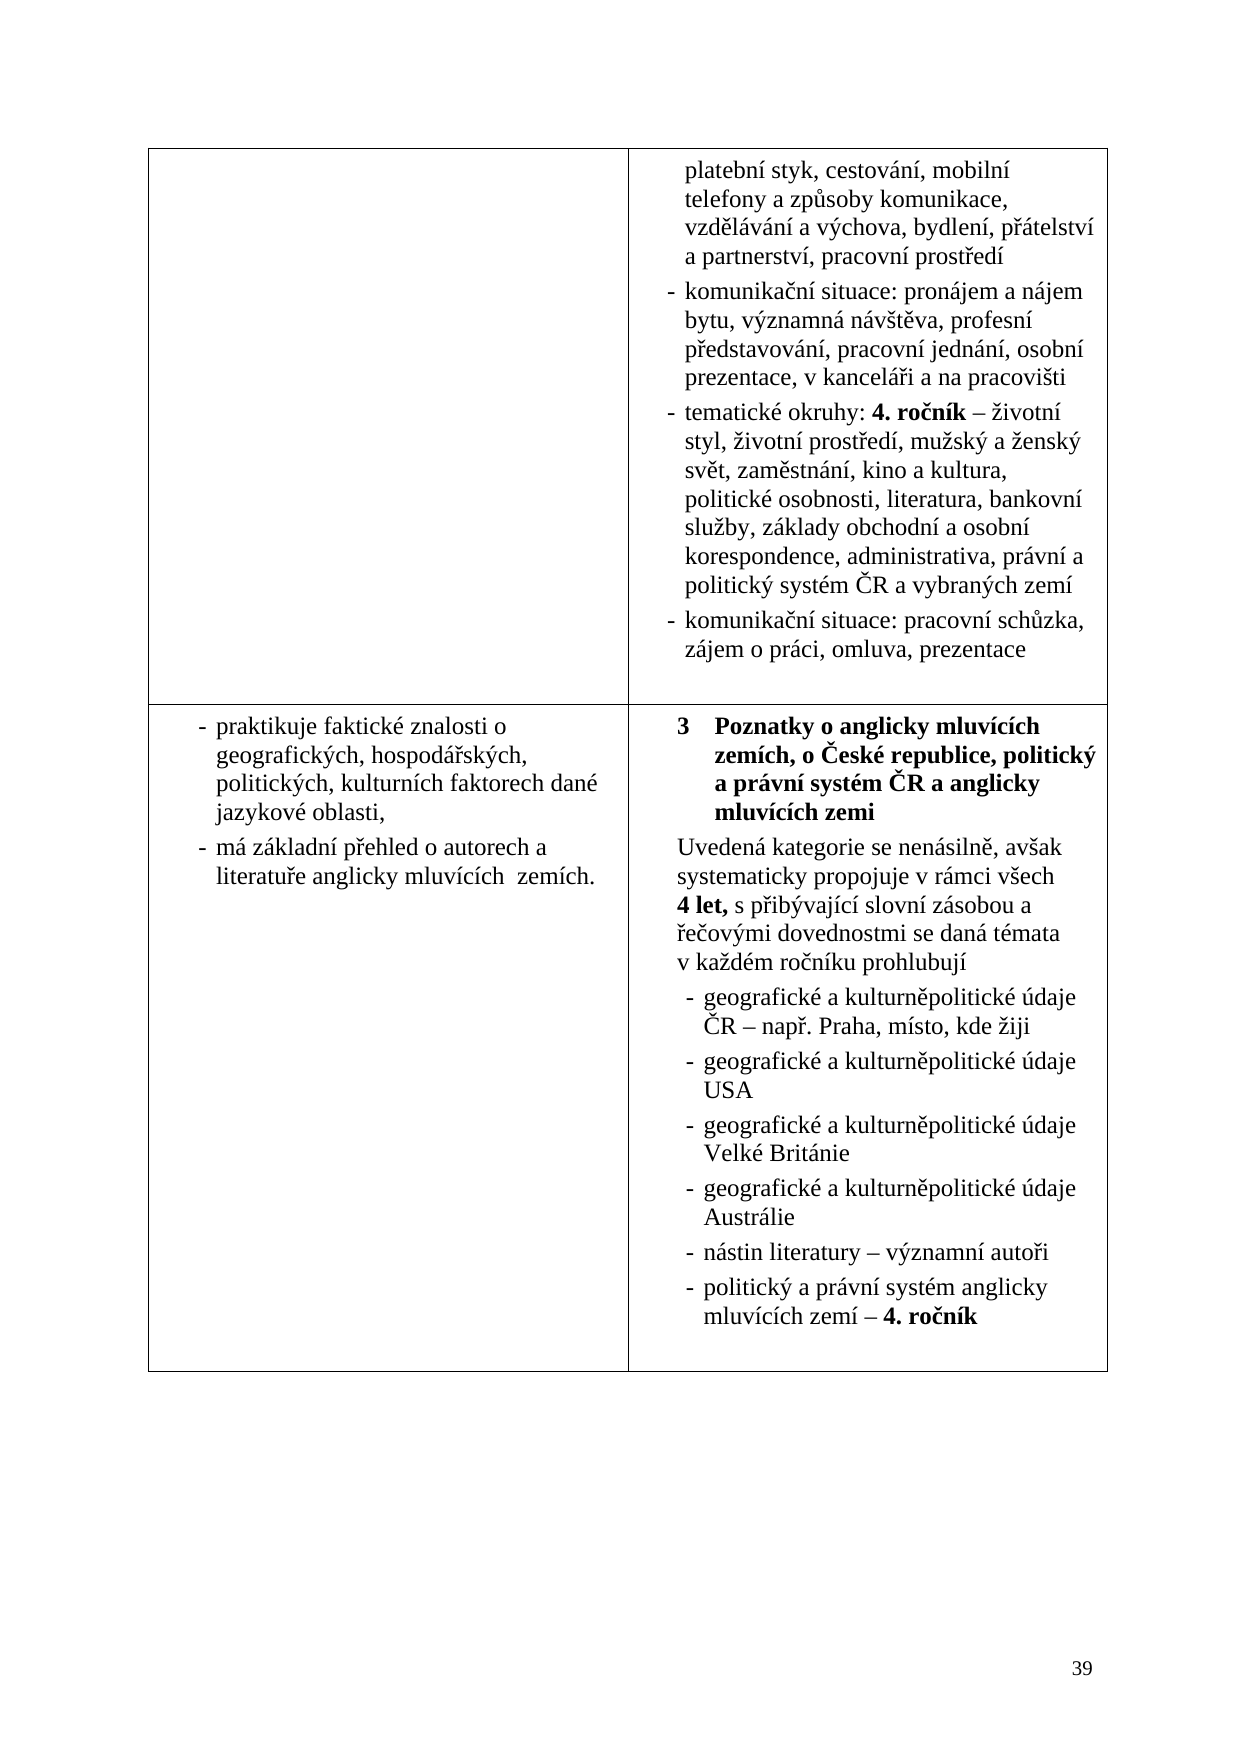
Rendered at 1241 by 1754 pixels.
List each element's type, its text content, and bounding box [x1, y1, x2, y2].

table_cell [149, 149, 628, 704]
table_cell Poznatky o anglicky mluvících zemích, o České republice, politický a právní systém ČR a anglicky mluvících zemi Uvedená kategorie se nenásilně, avšak systematicky propojuje v rámci všech 4 let, s přibývající slovní zásobou a řečovými dovednostmi se daná témata v každém ročníku prohlubují geografické a kulturněpolitické údaje ČR – např. Praha, místo, kde žiji geografické a kulturněpolitické údaje USA geografické a kulturněpolitické údaje Velké Británie geografické a kulturněpolitické údaje Austrálie nástin literatury – významní autoři politický a právní systém anglicky mluvících zemí – 4. ročník [629, 705, 1107, 1371]
table_cell praktikuje faktické znalosti o geografických, hospodářských, politických, kulturních faktorech dané jazykové oblasti, má základní přehled o autorech a literatuře anglicky mluvících zemích. [149, 705, 628, 1371]
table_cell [629, 149, 1107, 704]
